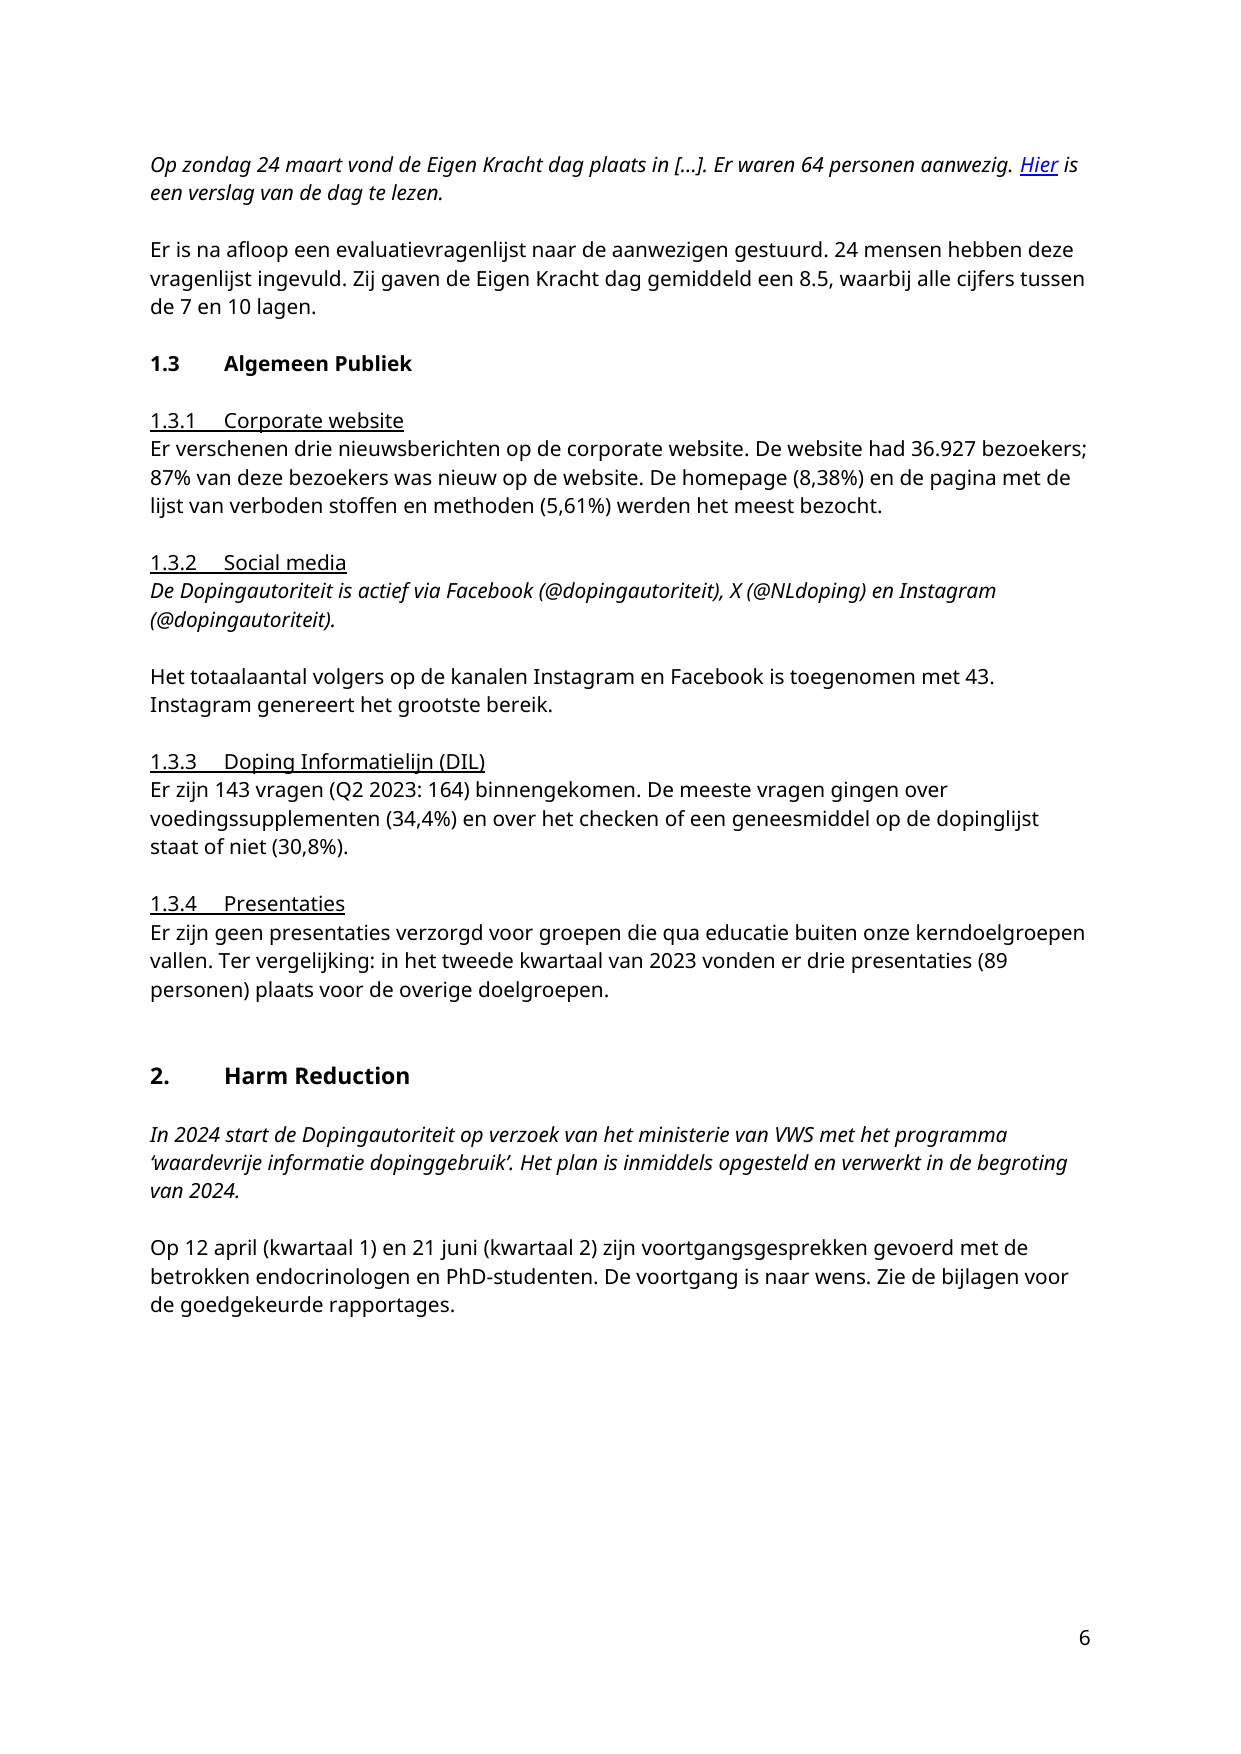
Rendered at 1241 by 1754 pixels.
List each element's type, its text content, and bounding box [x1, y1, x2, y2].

text Er zijn 143 vragen (Q2 2023: 164) binnengekomen. De meeste vragen gingen over voedingssupplementen (34,4%) en over het checken of een geneesmiddel op de dopinglijst staat of niet (30,8%). [150, 776, 1090, 861]
text Er is na afloop een evaluatievragenlijst naar de aanwezigen gestuurd. 24 mensen hebben deze vragenlijst ingevuld. Zij gaven de Eigen Kracht dag gemiddeld een 8.5, waarbij alle cijfers tussen de 7 en 10 lagen. [150, 235, 1090, 321]
text Er verschenen drie nieuwsberichten op de corporate website. De website had 36.927 bezoekers; 87% van deze bezoekers was nieuw op de website. De homepage (8,38%) en de pagina met de lijst van verboden stoffen en methoden (5,61%) werden het meest bezocht. [150, 434, 1090, 520]
text Op 12 april (kwartaal 1) en 21 juni (kwartaal 2) zijn voortgangsgesprekken gevoerd met de betrokken endocrinologen en PhD-studenten. De voortgang is naar wens. Zie de bijlagen voor de goedgekeurde rapportages. [150, 1233, 1090, 1319]
text 1.3.4 Presentaties [150, 889, 1090, 918]
text Het totaalaantal volgers op de kanalen Instagram en Facebook is toegenomen met 43. Instagram genereert het grootste bereik. [150, 662, 1090, 719]
text 1.3.2 Social media [150, 548, 1090, 577]
text 1.3.1 Corporate website [150, 406, 1090, 434]
text Op zondag 24 maart vond de Eigen Kracht dag plaats in […]. Er waren 64 personen aanwezig. Hier is een verslag van de dag te lezen. [150, 150, 1090, 207]
text Er zijn geen presentaties verzorgd voor groepen die qua educatie buiten onze kerndoelgroepen vallen. Ter vergelijking: in het tweede kwartaal van 2023 vonden er drie presentaties (89 personen) plaats voor de overige doelgroepen. [150, 918, 1090, 1003]
text In 2024 start de Dopingautoriteit op verzoek van het ministerie van VWS met het programma ‘waardevrije informatie dopinggebruik’. Het plan is inmiddels opgesteld en verwerkt in de begroting van 2024. [150, 1120, 1090, 1205]
text 1.3.3 Doping Informatielijn (DIL) [150, 747, 1090, 776]
subtitle Harm Reduction [150, 1060, 1090, 1091]
text 1.3 Algemeen Publiek [150, 349, 1090, 377]
text De Dopingautoriteit is actief via Facebook (@dopingautoriteit), X (@NLdoping) en Instagram (@dopingautoriteit). [150, 577, 1090, 633]
